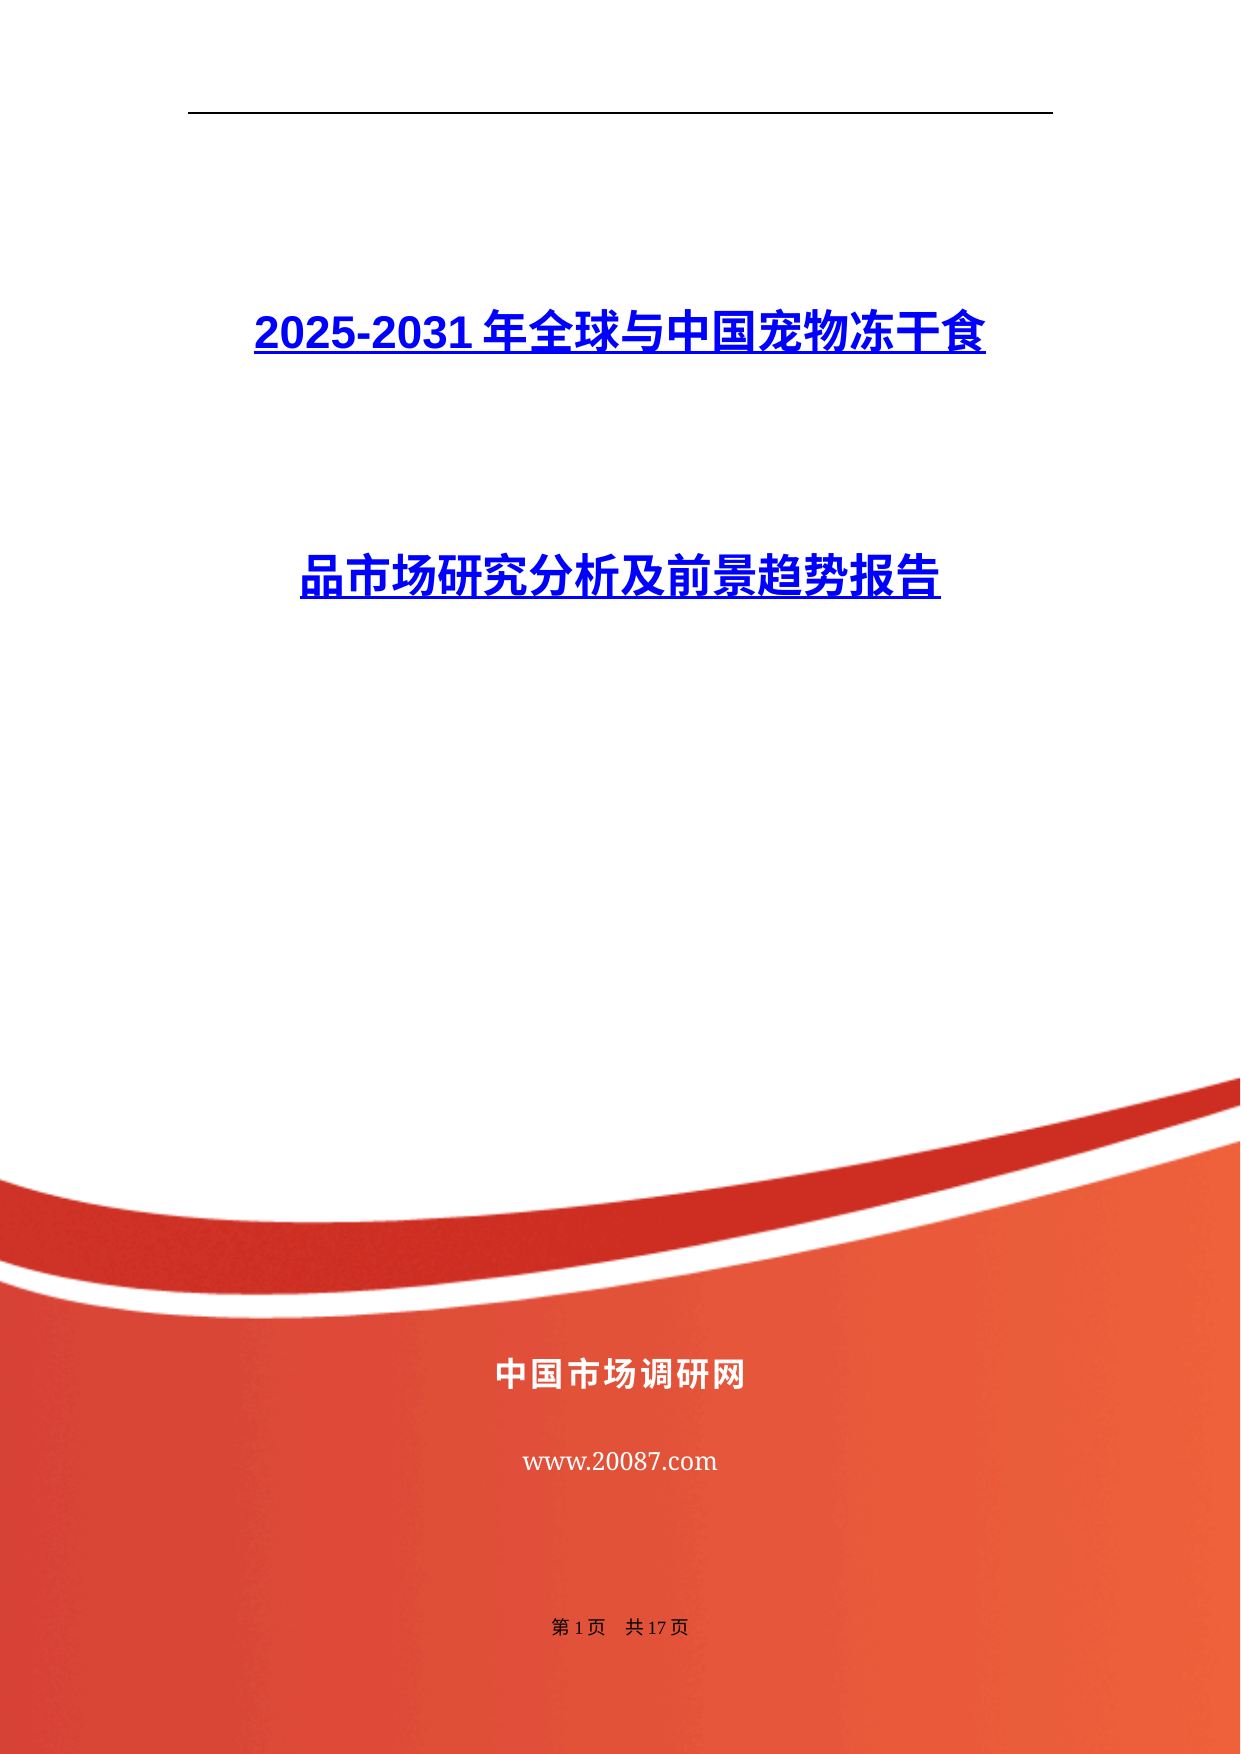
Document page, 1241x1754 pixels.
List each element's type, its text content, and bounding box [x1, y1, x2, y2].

table_header 2025-2031年全球与中国宠物冻干食品市场研究分析及前景趋势报告 [188, 207, 1053, 773]
picture [0, 1006, 1241, 1754]
text www.20087.com [187, 1428, 1053, 1493]
subtitle 中国市场调研网 [187, 1339, 1053, 1404]
